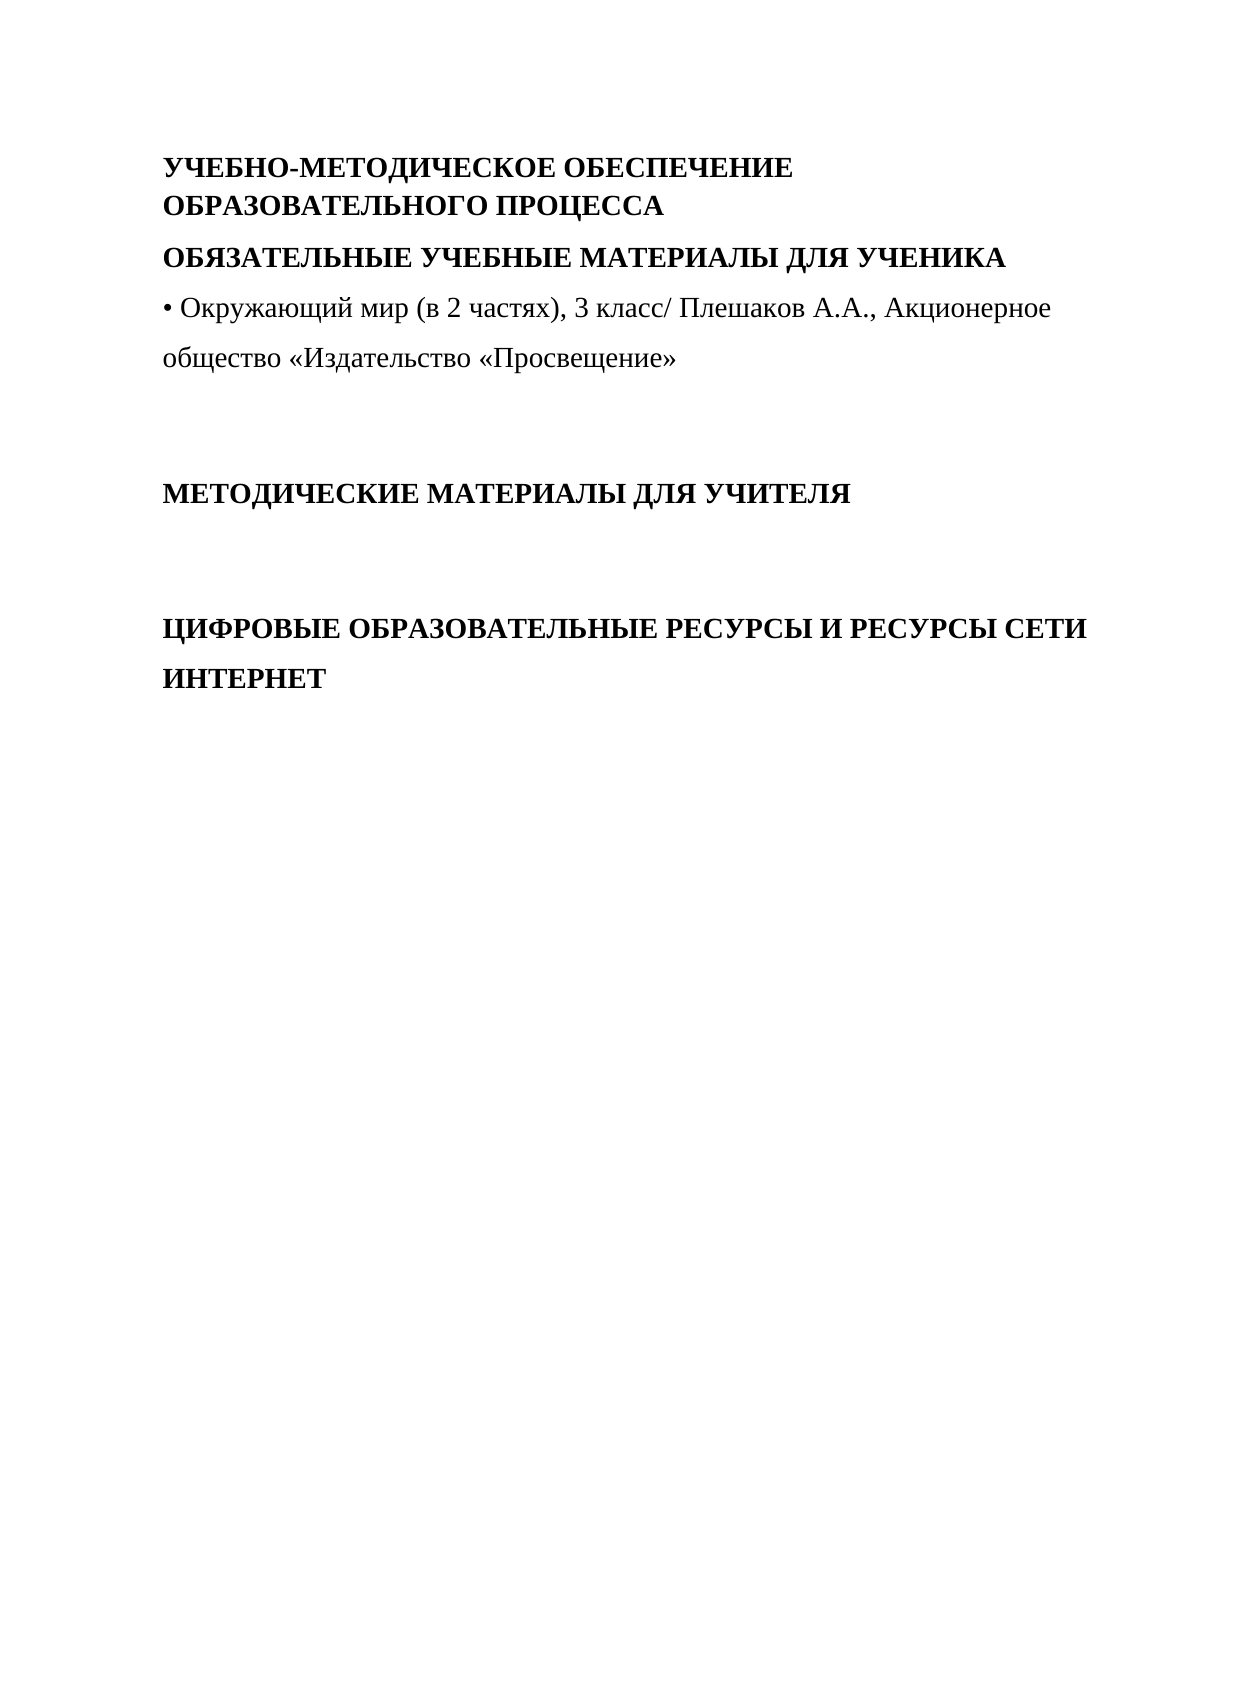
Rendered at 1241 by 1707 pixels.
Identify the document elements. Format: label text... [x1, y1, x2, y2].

text • Окружающий мир (в 2 частях), 3 класс/ Плешаков А.А., Акционерное общество «Издательство «Просвещение» [162, 277, 1090, 377]
text ЦИФРОВЫЕ ОБРАЗОВАТЕЛЬНЫЕ РЕСУРСЫ И РЕСУРСЫ СЕТИ ИНТЕРНЕТ [162, 599, 1090, 699]
text ОБЯЗАТЕЛЬНЫЕ УЧЕБНЫЕ МАТЕРИАЛЫ ДЛЯ УЧЕНИКА [162, 227, 1090, 277]
text МЕТОДИЧЕСКИЕ МАТЕРИАЛЫ ДЛЯ УЧИТЕЛЯ [162, 463, 1090, 513]
text УЧЕБНО-МЕТОДИЧЕСКОЕ ОБЕСПЕЧЕНИЕ ОБРАЗОВАТЕЛЬНОГО ПРОЦЕССА [162, 150, 1090, 222]
